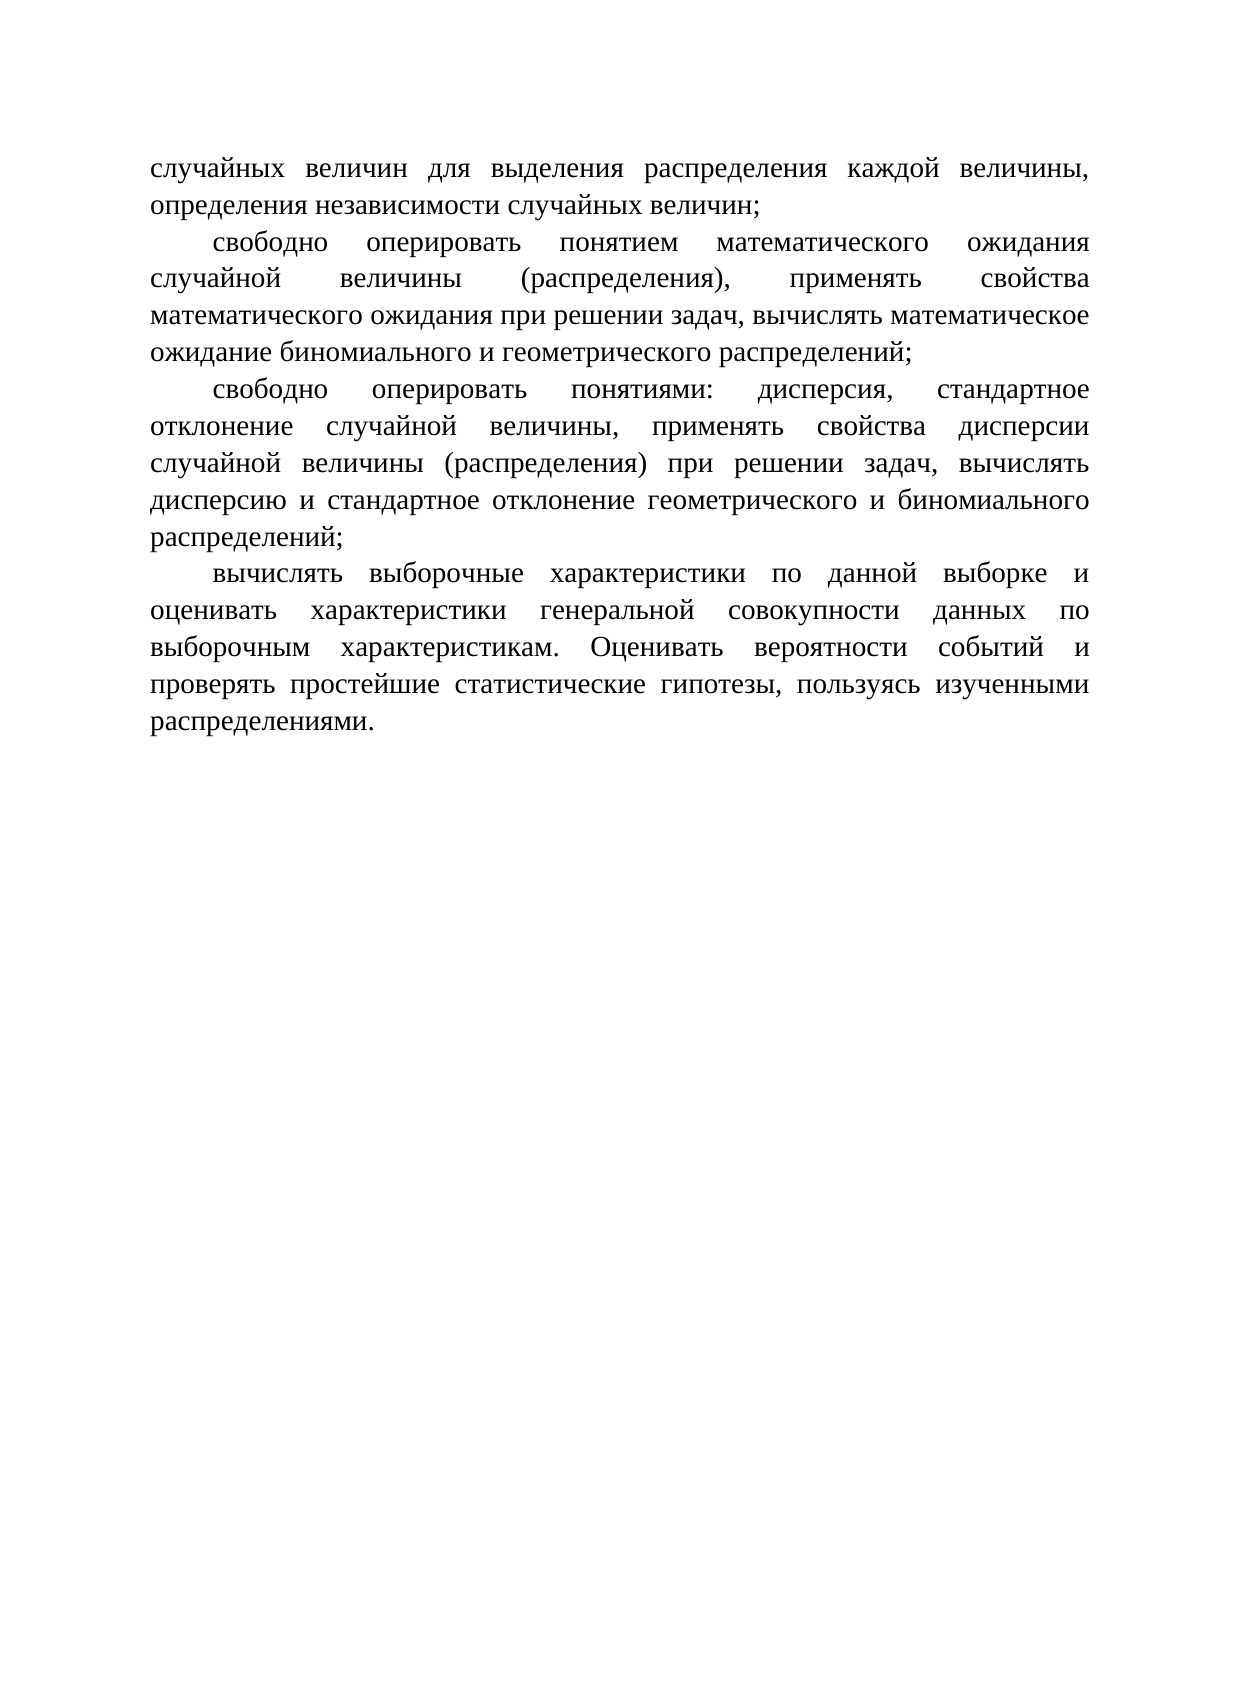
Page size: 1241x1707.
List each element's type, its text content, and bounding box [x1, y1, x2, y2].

text свободно оперировать понятиями: дисперсия, стандартное отклонение случайной величины, применять свойства дисперсии случайной величины (распределения) при решении задач, вычислять дисперсию и стандартное отклонение геометрического и биномиального распределений; [150, 371, 1090, 552]
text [150, 150, 1090, 220]
text свободно оперировать понятием математического ожидания случайной величины (распределения), применять свойства математического ожидания при решении задач, вычислять математическое ожидание биномиального и геометрического распределений; [150, 224, 1090, 368]
text вычислять выборочные характеристики по данной выборке и оценивать характеристики генеральной совокупности данных по выборочным характеристикам. Оценивать вероятности событий и проверять простейшие статистические гипотезы, пользуясь изученными распределениями. [150, 556, 1090, 737]
